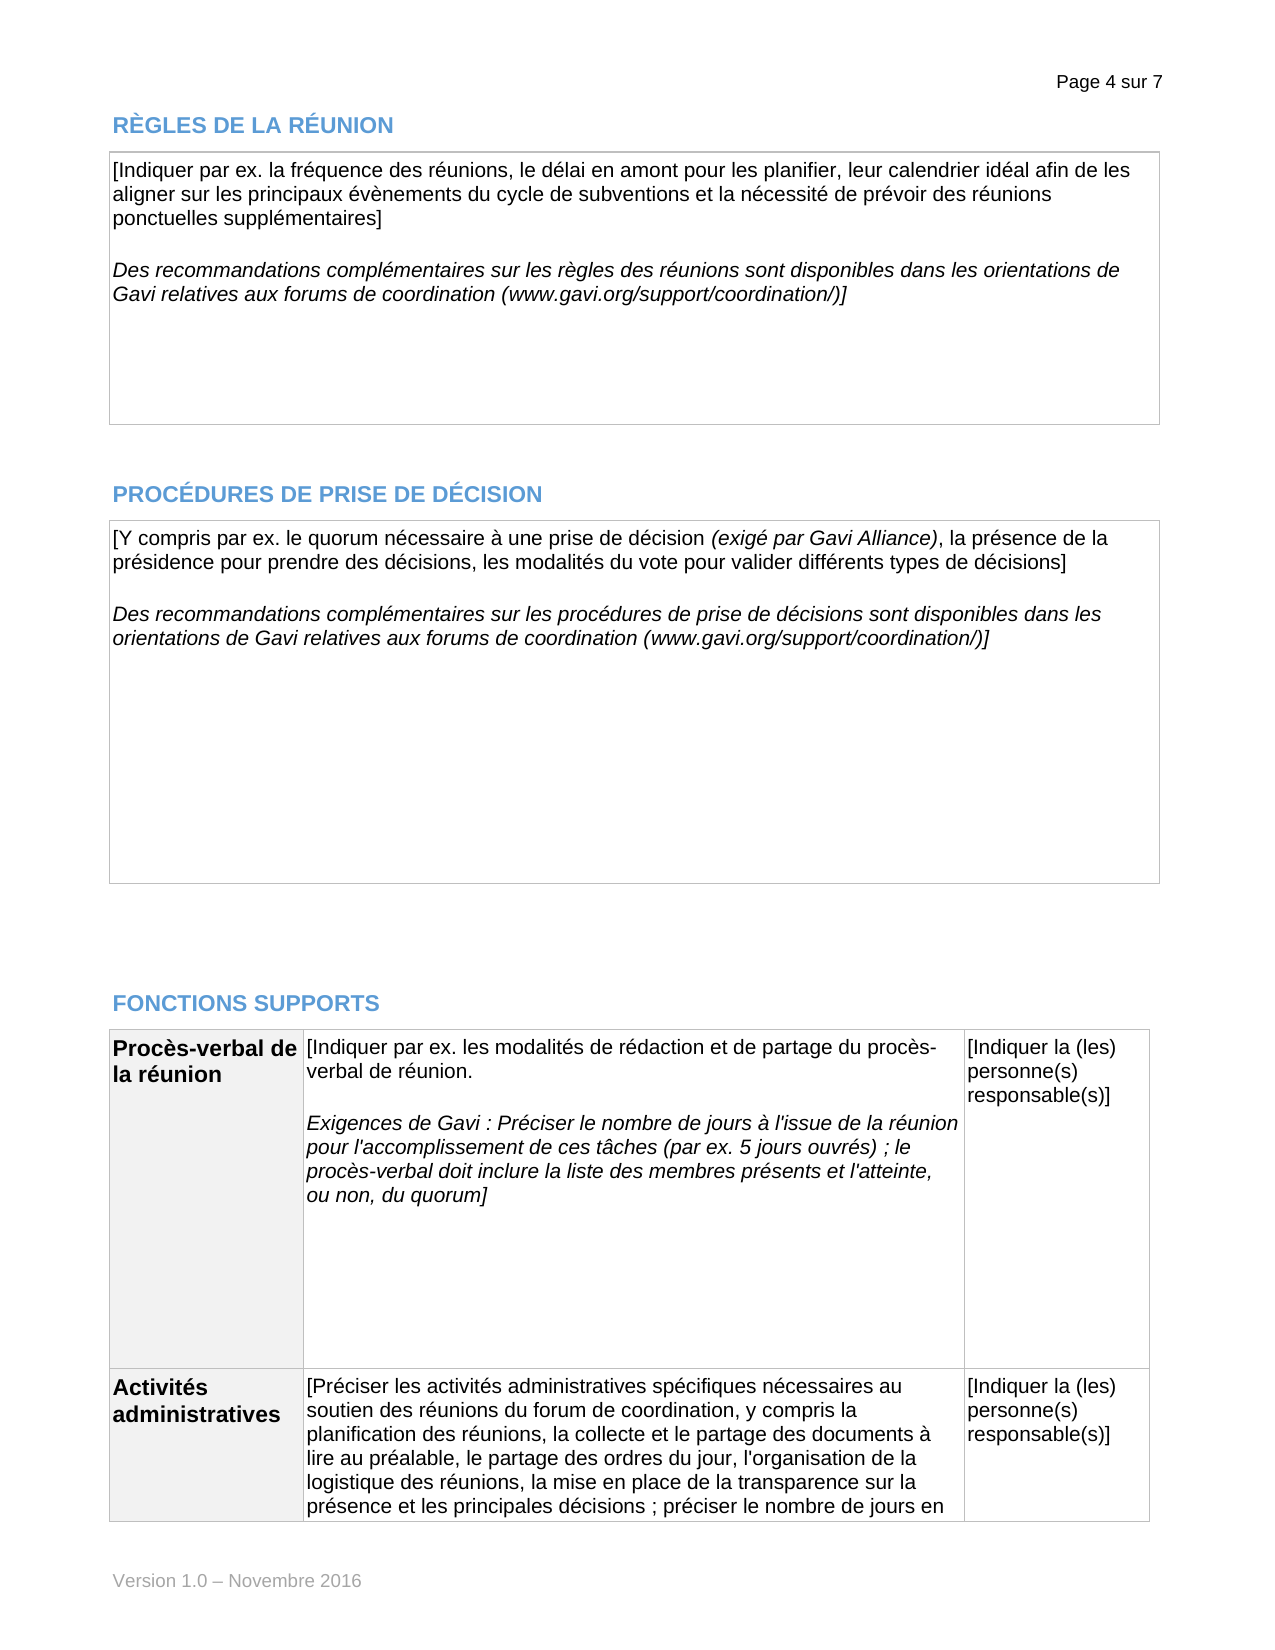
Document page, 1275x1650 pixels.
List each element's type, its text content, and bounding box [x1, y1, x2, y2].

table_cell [965, 1369, 1149, 1521]
text Fonctions SUPPORTS [112, 990, 1125, 1016]
table_header [Indiquer par ex. la fréquence des réunions, le délai en amont pour les planifier, leur calendrier idéal afin de les aligner sur les principaux évènements du cycle de subventions et la nécessité de prévoir des réunions ponctuelles supplémentaires] Des recommandations complémentaires sur les règles des réunions sont disponibles dans les orientations de Gavi relatives aux forums de coordination (www.gavi.org/support/coordination/)] [110, 153, 1159, 424]
table_header [Y compris par ex. le quorum nécessaire à une prise de décision (exigé par Gavi Alliance), la présence de la présidence pour prendre des décisions, les modalités du vote pour valider différents types de décisions] Des recommandations complémentaires sur les procédures de prise de décisions sont disponibles dans les orientations de Gavi relatives aux forums de coordination (www.gavi.org/support/coordination/)] [110, 521, 1159, 883]
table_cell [110, 1369, 303, 1521]
table_header [Indiquer la (les) personne(s) responsable(s)] [965, 1030, 1149, 1368]
table_header [Indiquer par ex. les modalités de rédaction et de partage du procès-verbal de réunion. Exigences de Gavi : Préciser le nombre de jours à l'issue de la réunion pour l'accomplissement de ces tâches (par ex. 5 jours ouvrés) ; le procès-verbal doit inclure la liste des membres présents et l'atteinte, ou non, du quorum] [304, 1030, 964, 1368]
text PROCÉDURES DE PRISE DE DÉCISION [112, 481, 1125, 508]
text RÈGLES de la réunion [112, 112, 1125, 139]
table_header Procès-verbal de la réunion [110, 1030, 303, 1368]
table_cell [304, 1369, 964, 1521]
